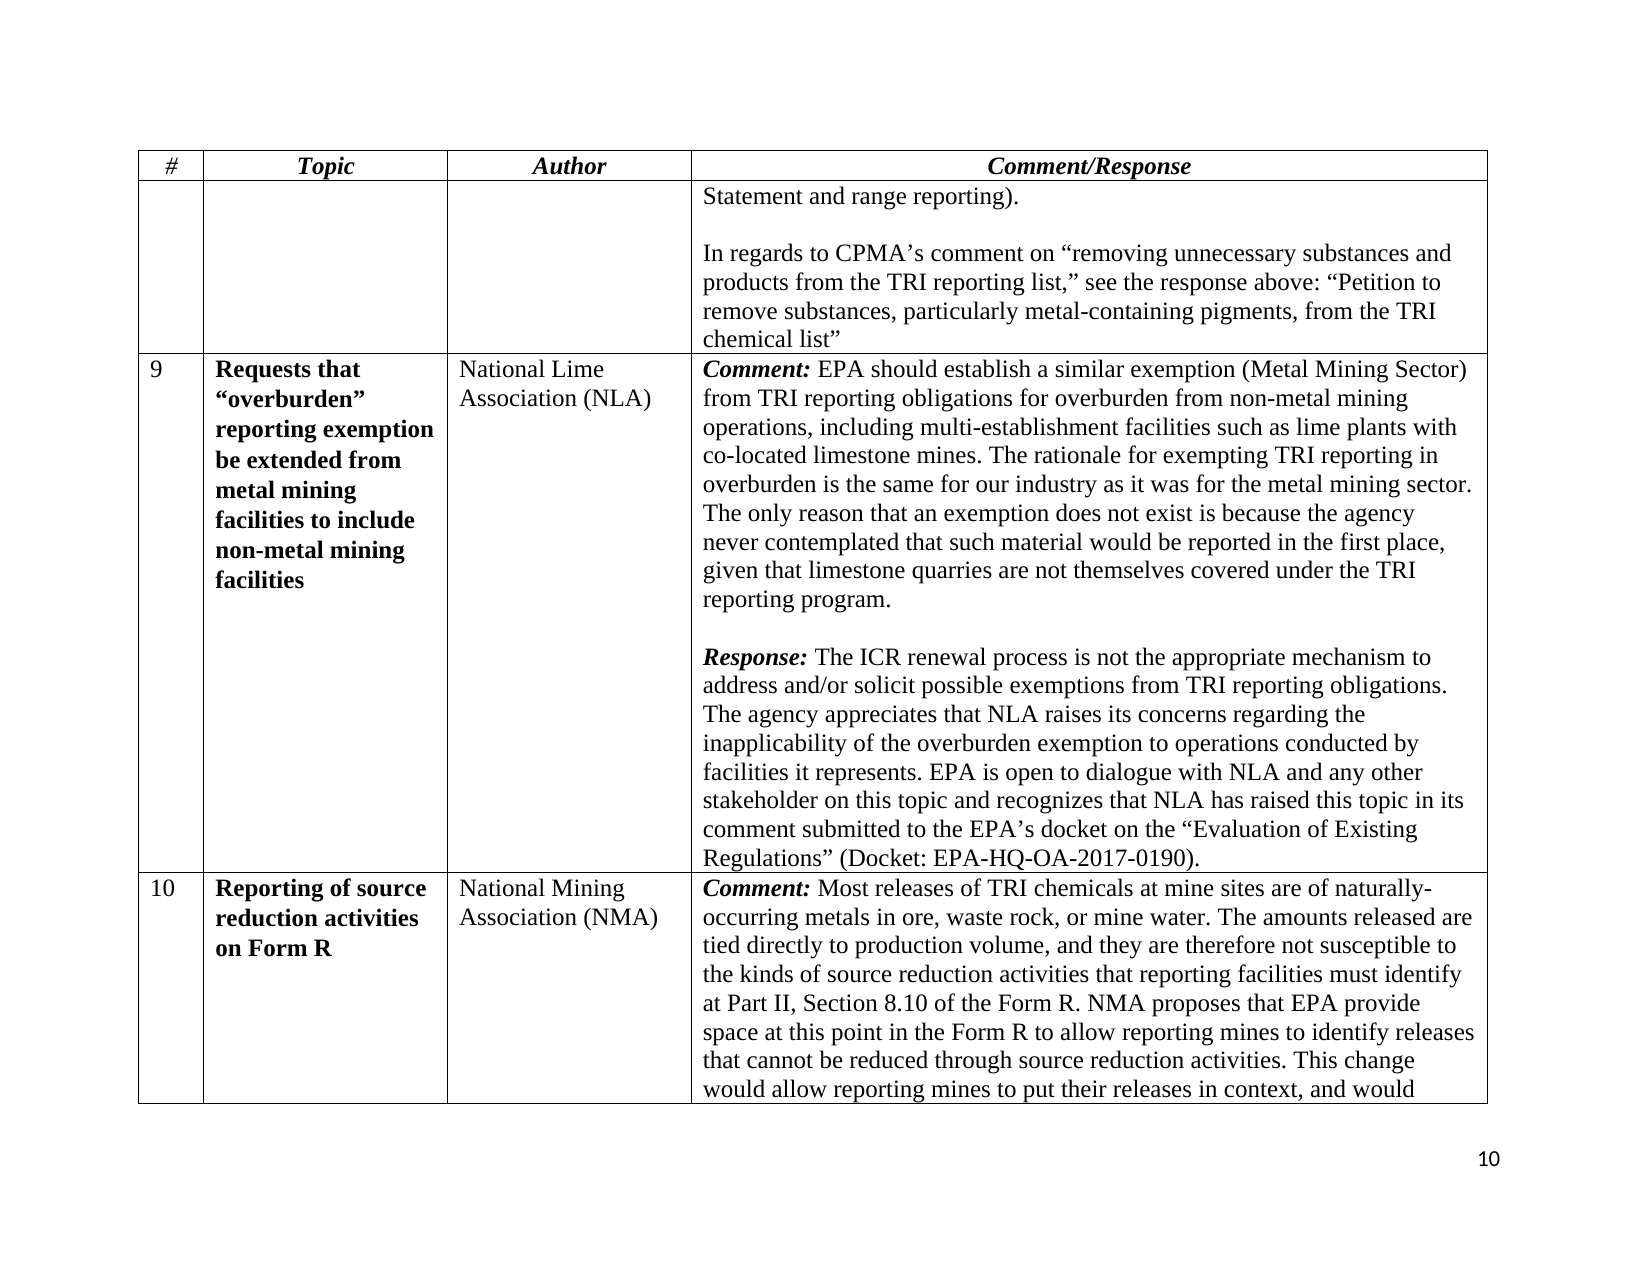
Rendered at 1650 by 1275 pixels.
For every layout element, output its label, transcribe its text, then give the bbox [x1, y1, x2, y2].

table_header # [139, 151, 203, 180]
table_header Comment/Response [692, 151, 1487, 180]
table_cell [448, 181, 691, 353]
table_cell National Mining Association (NMA) [448, 873, 691, 1103]
table_cell 10 [139, 873, 203, 1103]
table_cell 8 [139, 181, 203, 353]
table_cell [692, 181, 1487, 353]
table_header Author [448, 151, 691, 180]
table_cell Requests that “overburden” reporting exemption be extended from metal mining facilities to include non-metal mining facilities [204, 354, 447, 872]
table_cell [692, 873, 1487, 1103]
table_cell 9 [139, 354, 203, 872]
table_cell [204, 873, 447, 1103]
table_cell Comment: EPA should establish a similar exemption (Metal Mining Sector) from TRI reporting obligations for overburden from non-metal mining operations, including multi-establishment facilities such as lime plants with co-located limestone mines. The rationale for exempting TRI reporting in overburden is the same for our industry as it was for the metal mining sector. The only reason that an exemption does not exist is because the agency never contemplated that such material would be reported in the first place, given that limestone quarries are not themselves covered under the TRI reporting program. Response: The ICR renewal process is not the appropriate mechanism to address and/or solicit possible exemptions from TRI reporting obligations. The agency appreciates that NLA raises its concerns regarding the inapplicability of the overburden exemption to operations conducted by facilities it represents. EPA is open to dialogue with NLA and any other stakeholder on this topic and recognizes that NLA has raised this topic in its comment submitted to the EPA’s docket on the “Evaluation of Existing Regulations” (Docket: EPA-HQ-OA-2017-0190). [692, 354, 1487, 872]
table_cell National Lime Association (NLA) [448, 354, 691, 872]
table_header Topic [204, 151, 447, 180]
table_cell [204, 181, 447, 353]
